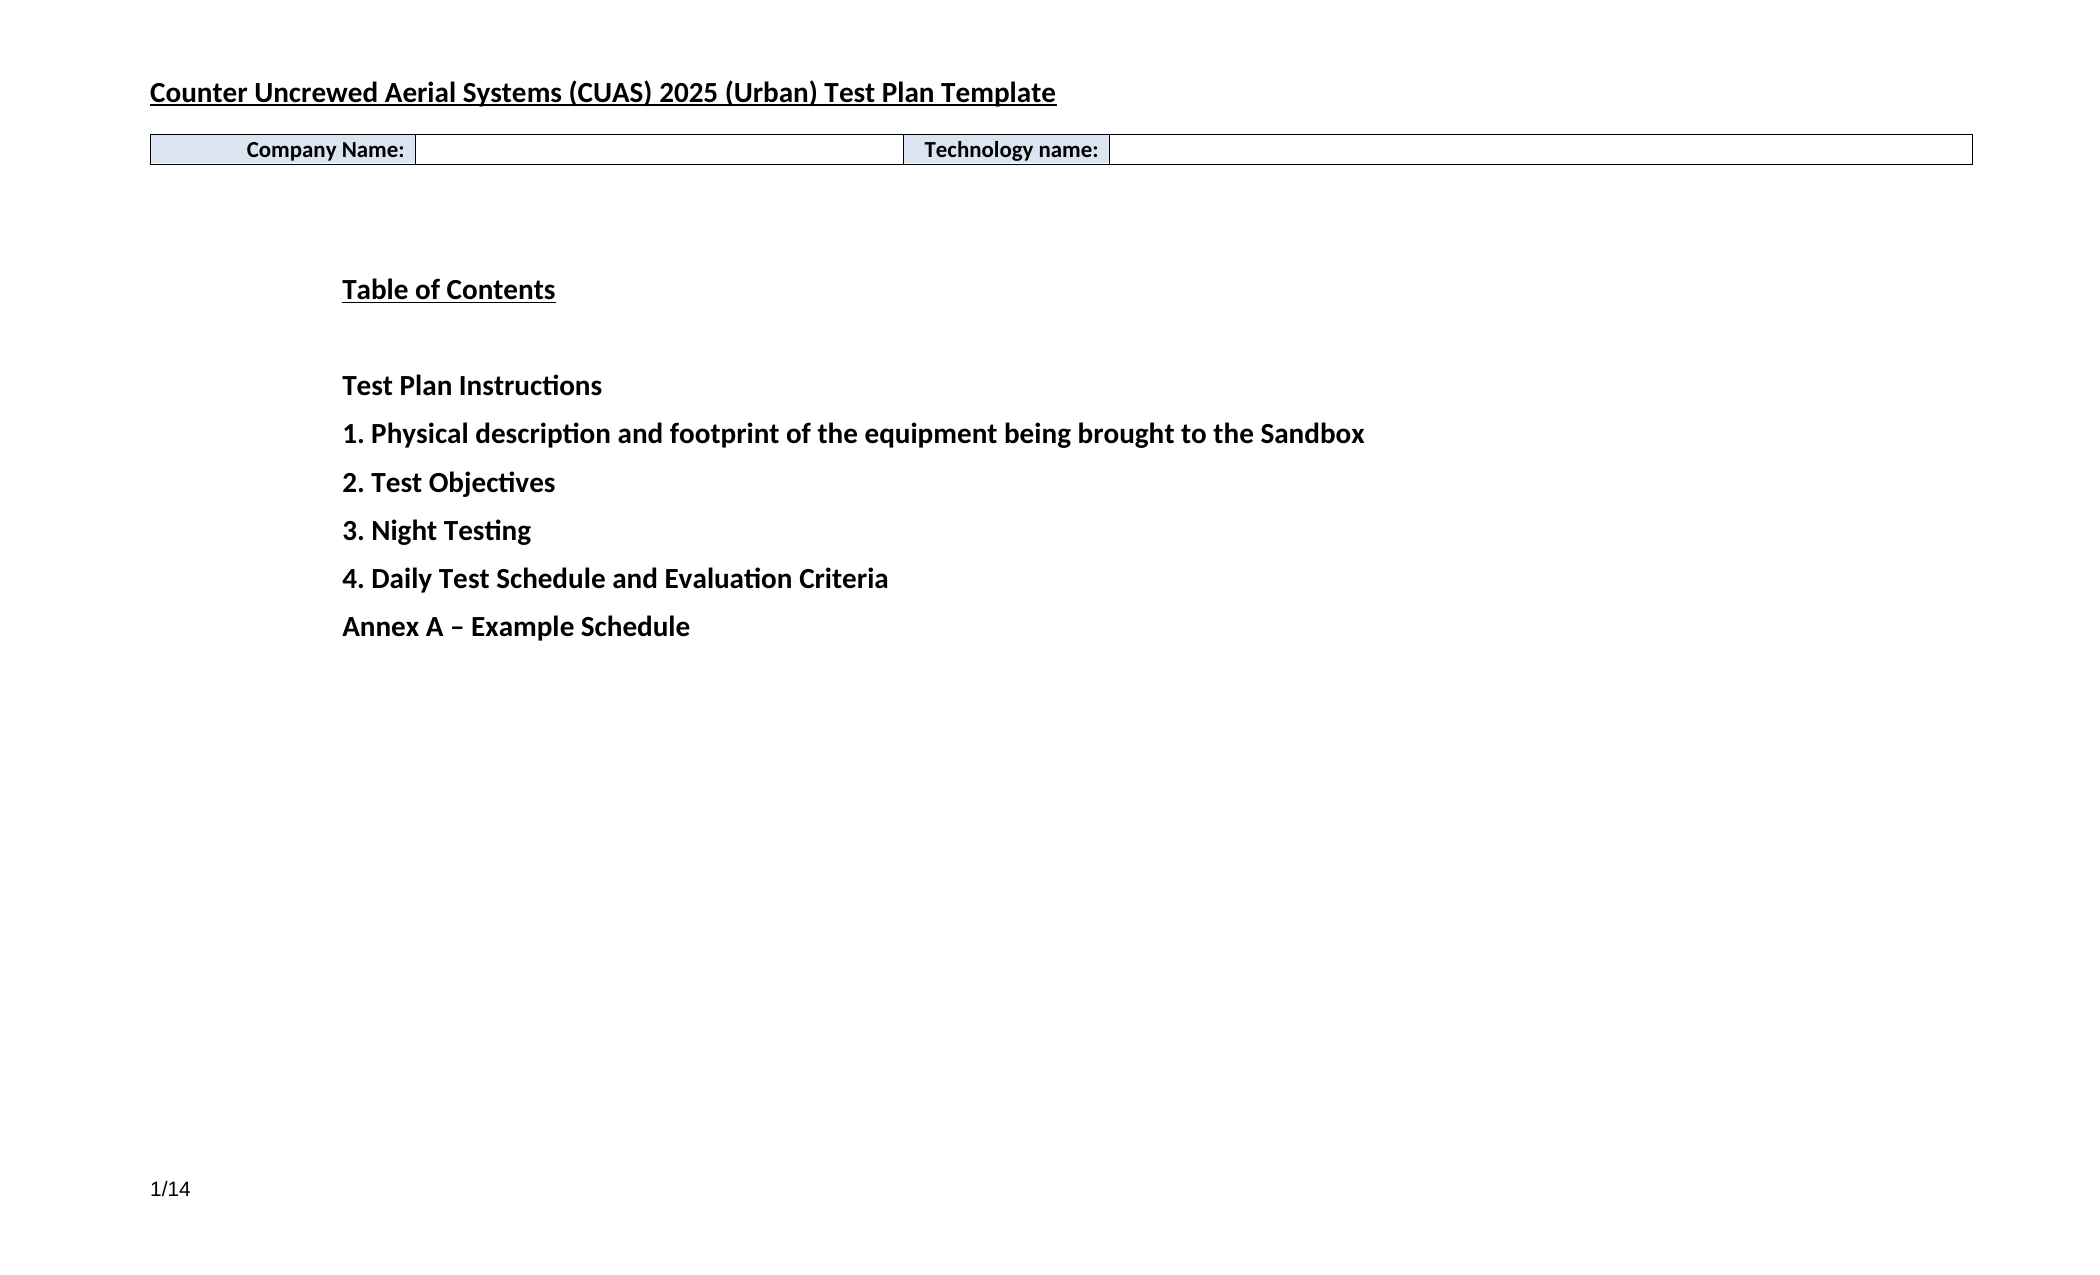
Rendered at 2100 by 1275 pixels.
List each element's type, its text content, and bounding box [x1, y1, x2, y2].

text 1. Physical description and footprint of the equipment being brought to the Sandbox [342, 416, 1950, 451]
text 3. Night Testing [342, 512, 1950, 547]
text 4. Daily Test Schedule and Evaluation Criteria [342, 560, 1950, 596]
text Table of Contents [342, 271, 1950, 307]
text 2. Test Objectives [342, 464, 1950, 499]
text Annex A – Example Schedule [342, 608, 1950, 644]
text Test Plan Instructions [342, 367, 1950, 403]
